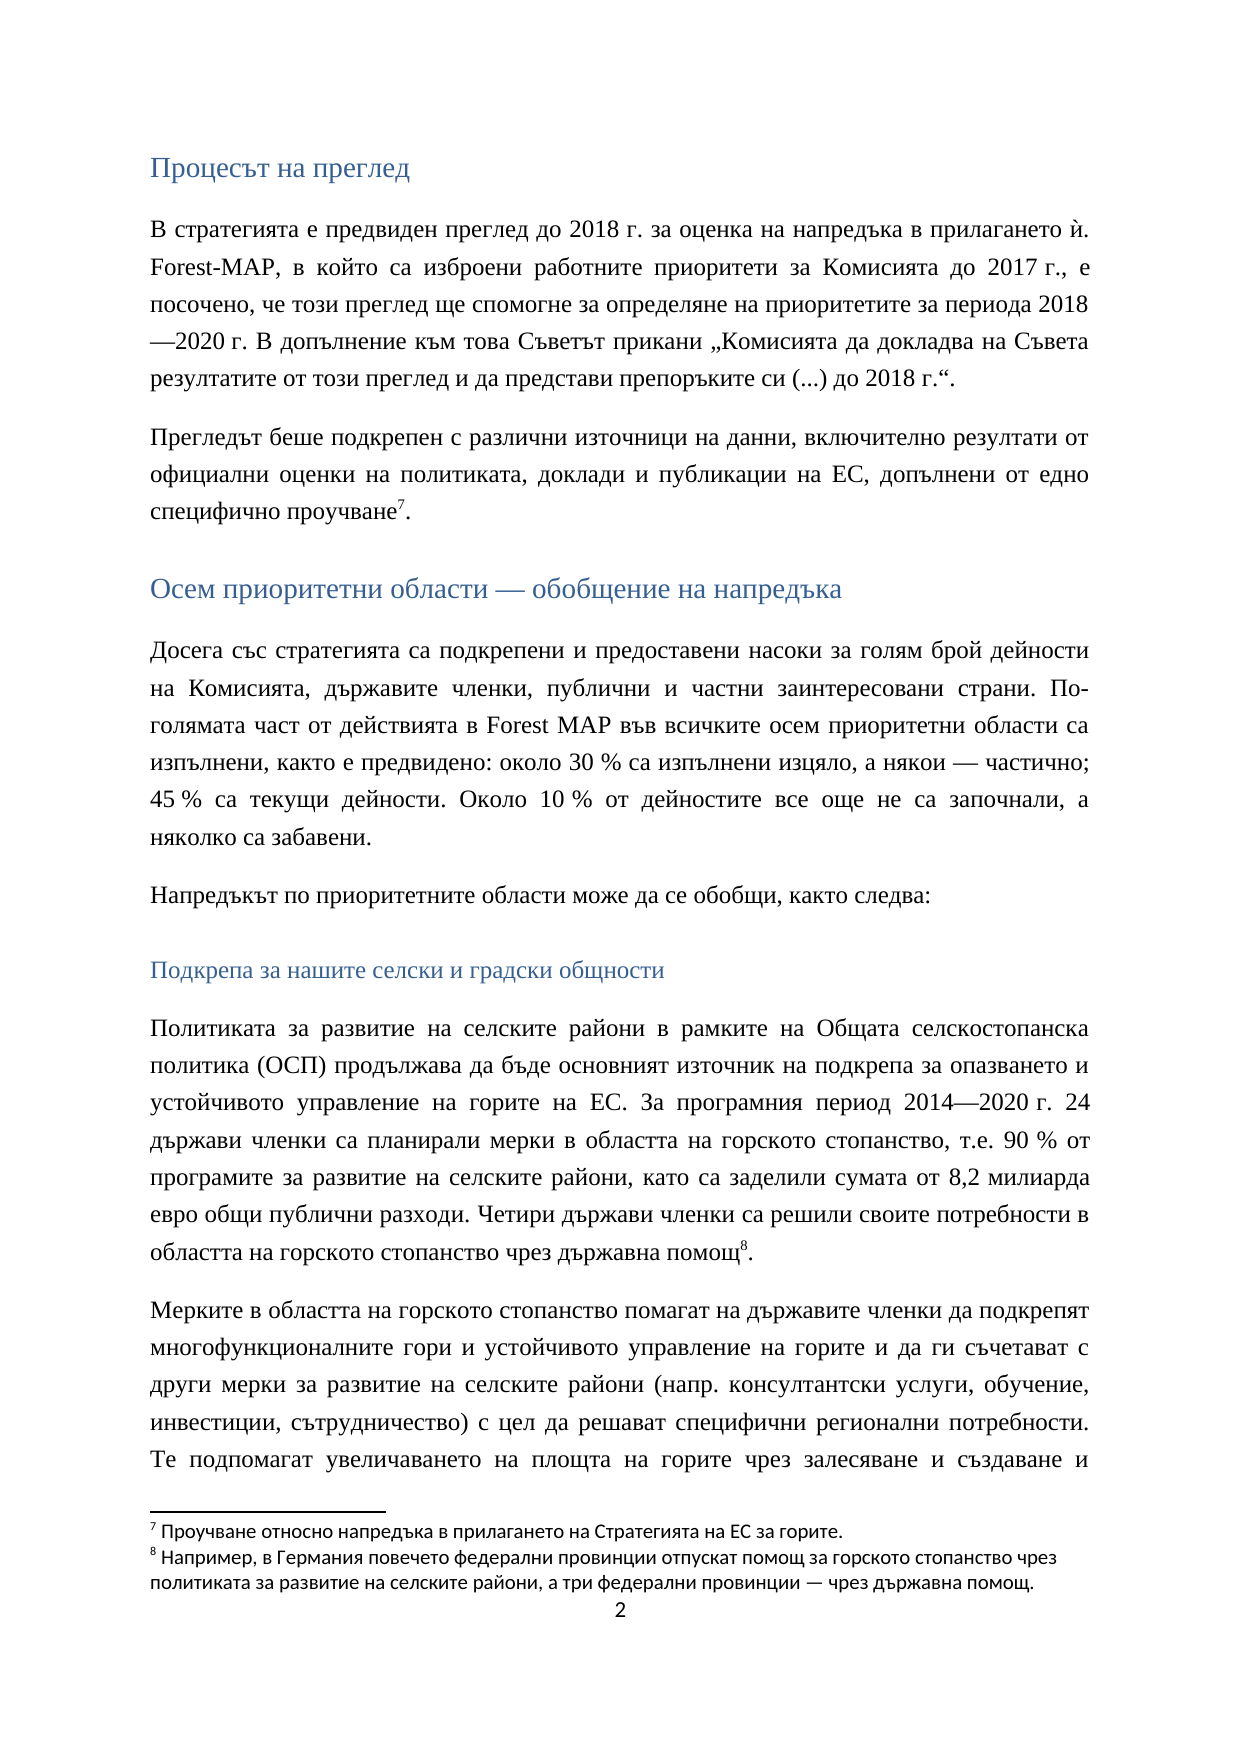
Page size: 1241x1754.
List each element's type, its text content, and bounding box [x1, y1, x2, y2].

text Политиката за развитие на селските райони в рамките на Общата селскостопанска политика (ОСП) продължава да бъде основният източник на подкрепа за опазването и устойчивото управление на горите на ЕС. За програмния период 2014—2020 г. 24 държави членки са планирали мерки в областта на горското стопанство, т.е. 90 % от програмите за развитие на селските райони, като са заделили сумата от 8,2 милиарда евро общи публични разходи. Четири държави членки са решили своите потребности в областта на горското стопанство чрез държавна помощ. [150, 1013, 1090, 1265]
text Досега със стратегията са подкрепени и предоставени насоки за голям брой дейности на Комисията, държавите членки, публични и частни заинтересовани страни. По-голямата част от действията в Forest MAP във всичките осем приоритетни области са изпълнени, както е предвидено: около 30 % са изпълнени изцяло, а някои — частично; 45 % са текущи дейности. Около 10 % от дейностите все още не са започнали, а няколко са забавени. [150, 635, 1090, 851]
text Подкрепа за нашите селски и градски общности [150, 955, 1090, 983]
text В стратегията е предвиден преглед до 2018 г. за оценка на напредъка в прилагането ѝ. Forest-MAP, в който са изброени работните приоритети за Комисията до 2017 г., е посочено, че този преглед ще спомогне за определяне на приоритетите за периода 2018—2020 г. В допълнение към това Съветът прикани „Комисията да докладва на Съвета резултатите от този преглед и да представи препоръките си (...) до 2018 г.“. [150, 214, 1090, 392]
text Процесът на преглед [150, 150, 1090, 183]
text Прегледът беше подкрепен с различни източници на данни, включително резултати от официални оценки на политиката, доклади и публикации на ЕС, допълнени от едно специфично проучване. [150, 422, 1090, 525]
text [150, 1295, 1090, 1473]
text Напредъкът по приоритетните области може да се обобщи, както следва: [150, 880, 1090, 909]
text Осем приоритетни области — обобщение на напредъка [150, 571, 1090, 604]
